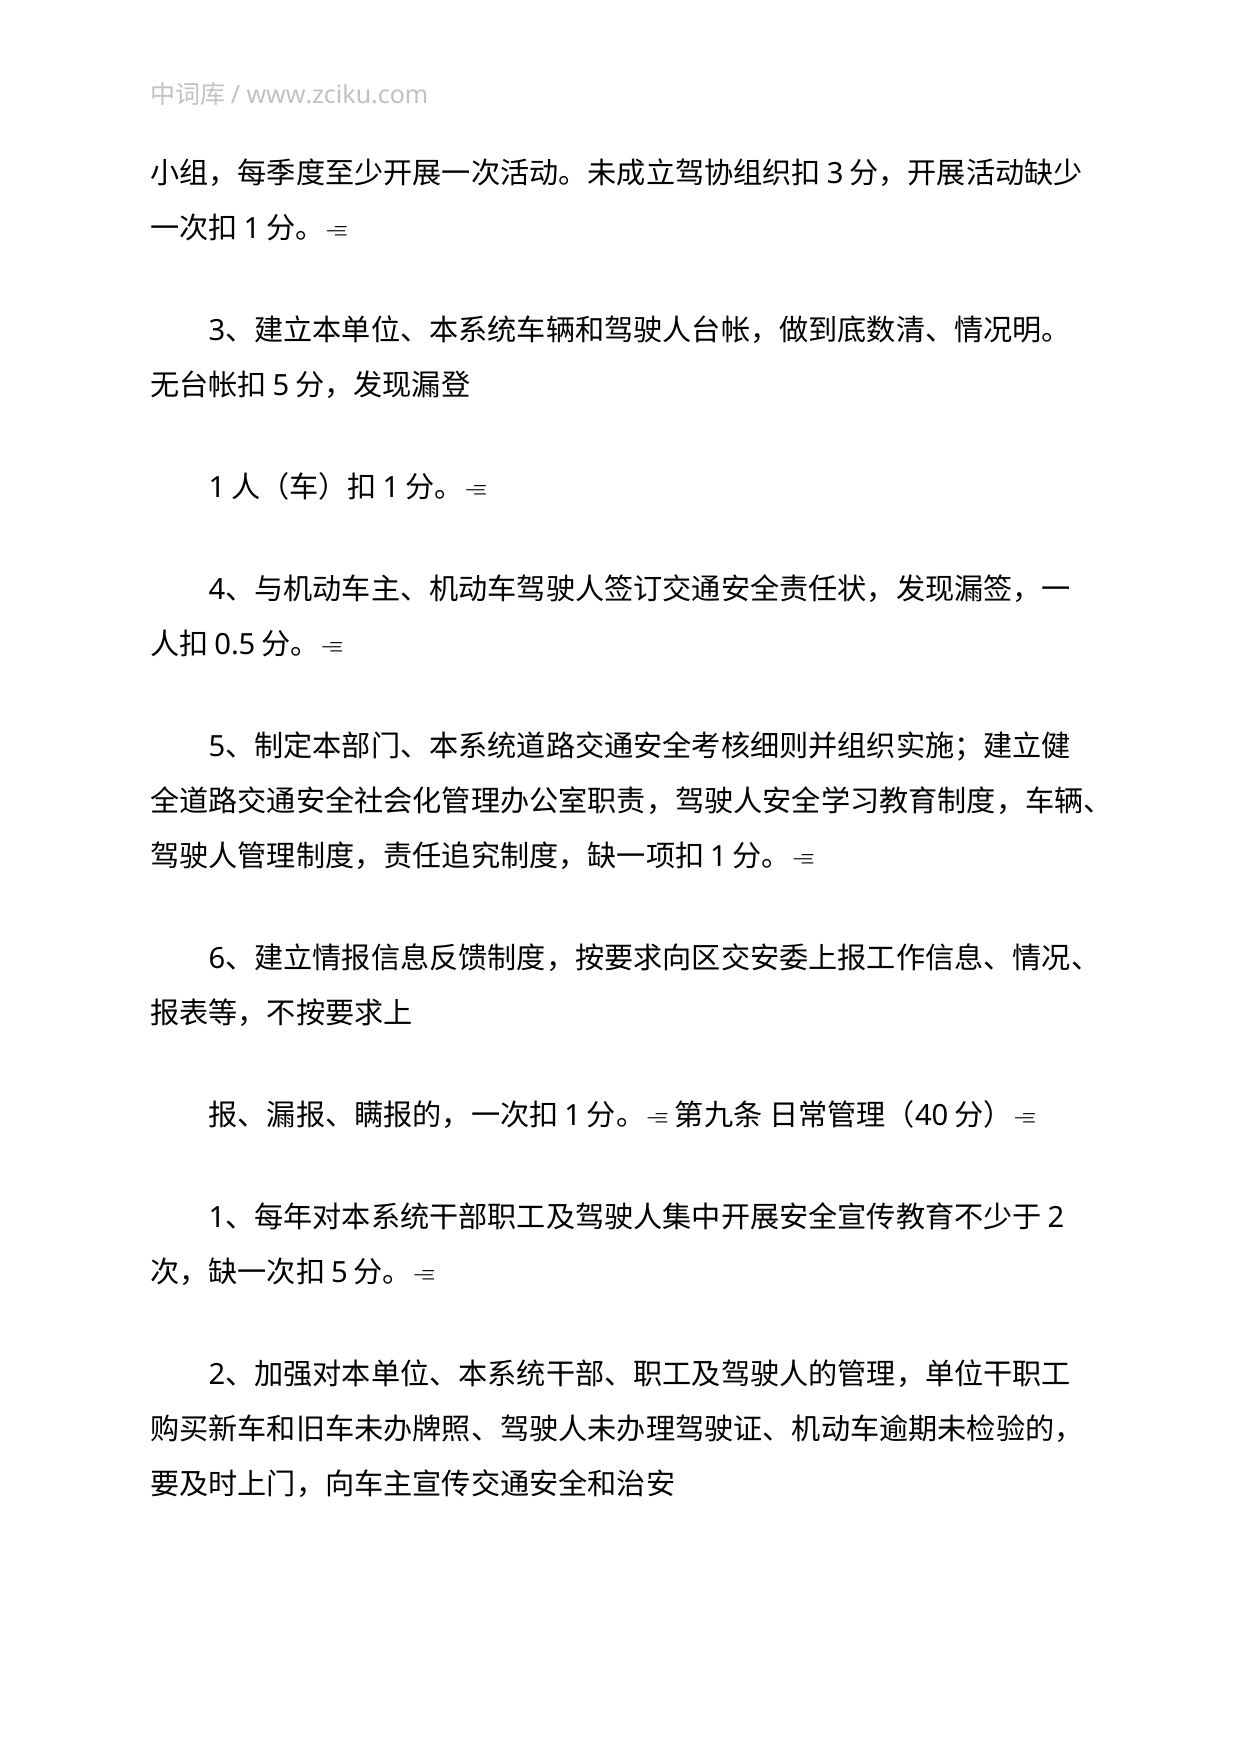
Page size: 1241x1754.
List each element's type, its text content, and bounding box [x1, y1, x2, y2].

text 3、建立本单位、本系统车辆和驾驶人台帐，做到底数清、情况明。无台帐扣5分，发现漏登 [150, 307, 1090, 404]
text 2、加强对本单位、本系统干部、职工及驾驶人的管理，单位干职工购买新车和旧车未办牌照、驾驶人未办理驾驶证、机动车逾期未检验的，要及时上门，向车主宣传交通安全和治安 [150, 1351, 1090, 1503]
text 5、制定本部门、本系统道路交通安全考核细则并组织实施；建立健全道路交通安全社会化管理办公室职责，驾驶人安全学习教育制度，车辆、驾驶人管理制度，责任追究制度，缺一项扣1分。 [150, 723, 1090, 875]
text 1人（车）扣1分。 [150, 464, 1090, 506]
text 1、每年对本系统干部职工及驾驶人集中开展安全宣传教育不少于2次，缺一次扣5分。 [150, 1193, 1090, 1291]
text 报、漏报、瞒报的，一次扣1分。 第九条 日常管理（40分） [150, 1092, 1090, 1134]
text 6、建立情报信息反馈制度，按要求向区交安委上报工作信息、情况、报表等，不按要求上 [150, 935, 1090, 1032]
text 4、与机动车主、机动车驾驶人签订交通安全责任状，发现漏签，一人扣0.5分。 [150, 566, 1090, 663]
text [150, 150, 1090, 247]
